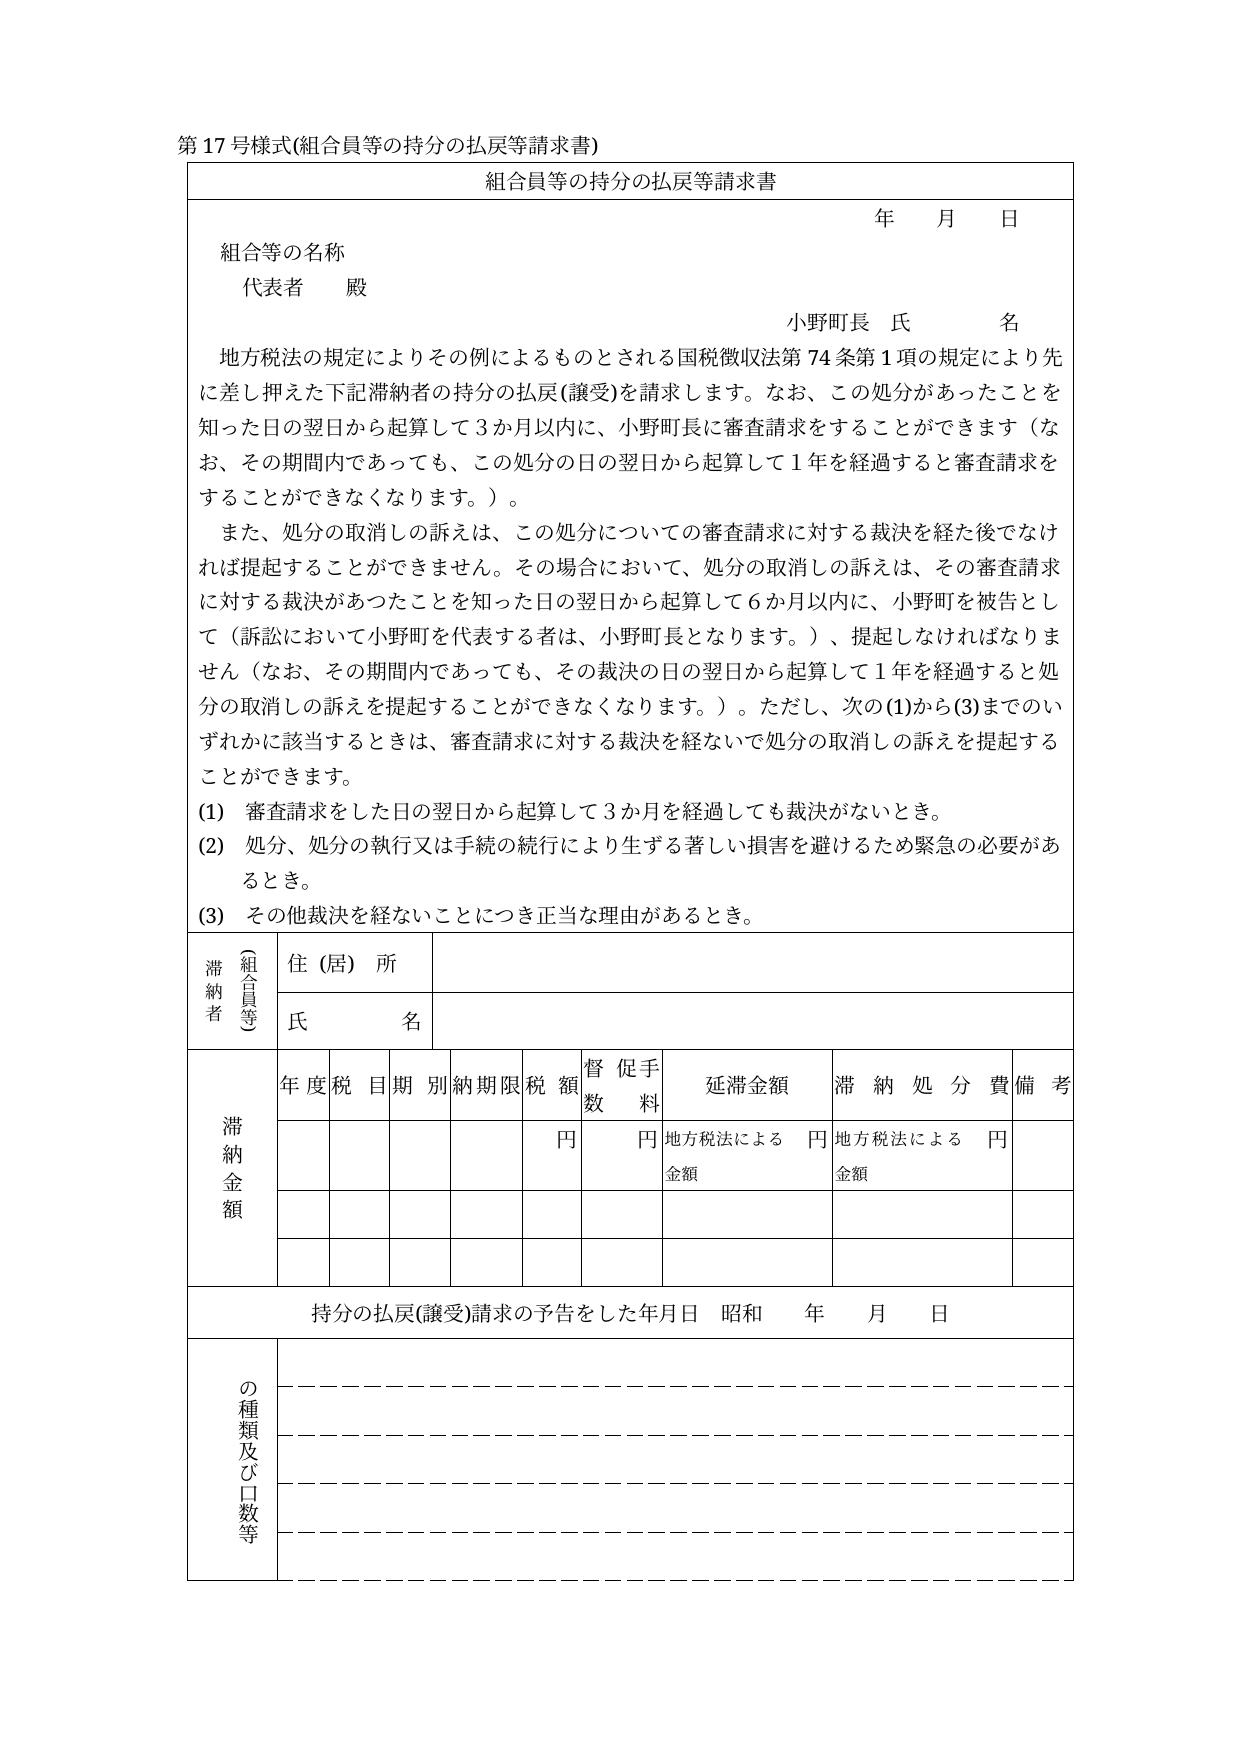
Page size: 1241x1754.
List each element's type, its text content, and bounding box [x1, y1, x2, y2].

table_cell [451, 1121, 522, 1190]
table_cell [833, 1191, 1012, 1238]
table_cell [1013, 1121, 1073, 1190]
table_cell 年度 [278, 1050, 329, 1119]
table_cell [833, 1239, 1012, 1286]
table_cell 滞納金額 [188, 1050, 277, 1286]
table_cell [523, 1191, 581, 1238]
table_cell 円 [582, 1121, 662, 1190]
table_cell [330, 1121, 389, 1190]
table_cell 税額 [523, 1050, 581, 1119]
table_header 組合員等の持分の払戻等請求書 [188, 163, 1073, 198]
table_cell [278, 1191, 329, 1238]
table_cell 延滞金額 [663, 1050, 832, 1119]
table_cell 年 月 日 組合等の名称 代表者 殿 小野町長 氏名 地方税法の規定によりその例によるものとされる国税徴収法第74条第1項の規定により先に差し押えた下記滞納者の持分の払戻(譲受)を請求します。なお、この処分があったことを知った日の翌日から起算して３か月以内に、小野町長に審査請求をすることができます（なお、その期間内であっても、この処分の日の翌日から起算して１年を経過すると審査請求をすることができなくなります。）。 また、処分の取消しの訴えは、この処分についての審査請求に対する裁決を経た後でなければ提起することができません。その場合において、処分の取消しの訴えは、その審査請求に対する裁決があつたことを知った日の翌日から起算して６か月以内に、小野町を被告として（訴訟において小野町を代表する者は、小野町長となります。）、提起しなければなりません（なお、その期間内であっても、その裁決の日の翌日から起算して１年を経過すると処分の取消しの訴えを提起することができなくなります。）。ただし、次の(1)から(3)までのいずれかに該当するときは、審査請求に対する裁決を経ないで処分の取消しの訴えを提起することができます。 (1) 審査請求をした日の翌日から起算して３か月を経過しても裁決がないとき。 (2) 処分、処分の執行又は手続の続行により生ずる著しい損害を避けるため緊急の必要があるとき。 (3) その他裁決を経ないことにつき正当な理由があるとき。 [188, 200, 1073, 932]
table_cell [451, 1191, 522, 1238]
table_cell [278, 1239, 329, 1286]
table_cell 円 [523, 1121, 581, 1190]
table_cell [523, 1239, 581, 1286]
table_cell 円 [965, 1121, 1012, 1190]
table_cell 地方税法による金額 [833, 1121, 965, 1190]
table_cell 住(居)所 [278, 933, 432, 992]
table_cell [330, 1239, 389, 1286]
table_cell [278, 1435, 1073, 1483]
table_cell [451, 1239, 522, 1286]
table_cell [390, 1239, 450, 1286]
table_cell 滞納処分費 [833, 1050, 1012, 1119]
table_cell 税目 [330, 1050, 389, 1119]
table_cell [663, 1191, 832, 1238]
table_cell [433, 933, 1073, 992]
table_cell 督促手数料 [582, 1050, 662, 1119]
table_cell [278, 1121, 329, 1190]
table_cell [582, 1191, 662, 1238]
table_cell 納期限 [451, 1050, 522, 1119]
table_cell 期別 [390, 1050, 450, 1119]
table_cell [278, 1386, 1073, 1435]
table_cell [582, 1239, 662, 1286]
table_cell 持分の払戻(譲受)請求の予告をした年月日 昭和 年 月 日 [188, 1287, 1073, 1338]
table_cell 地方税法による金額 [663, 1121, 787, 1190]
text 第17号様式(組合員等の持分の払戻等請求書) [177, 127, 1063, 162]
table_cell [390, 1191, 450, 1238]
table_cell [1013, 1239, 1073, 1286]
table_cell [663, 1239, 832, 1286]
table_cell の種類及び口数等 払戻(譲受)請求をする持分 [188, 1339, 277, 1580]
table_cell [390, 1121, 450, 1190]
table_cell [433, 993, 1073, 1049]
table_cell [278, 1339, 1073, 1386]
table_cell [330, 1191, 389, 1238]
table_cell 氏名 [278, 993, 432, 1049]
table_cell 備考 [1013, 1050, 1073, 1119]
table_cell (組合員等) 滞 納 者 [188, 933, 277, 1049]
table_cell [1013, 1191, 1073, 1238]
table_cell 円 [787, 1121, 832, 1190]
table_cell [278, 1532, 1073, 1580]
table_cell [278, 1483, 1073, 1532]
